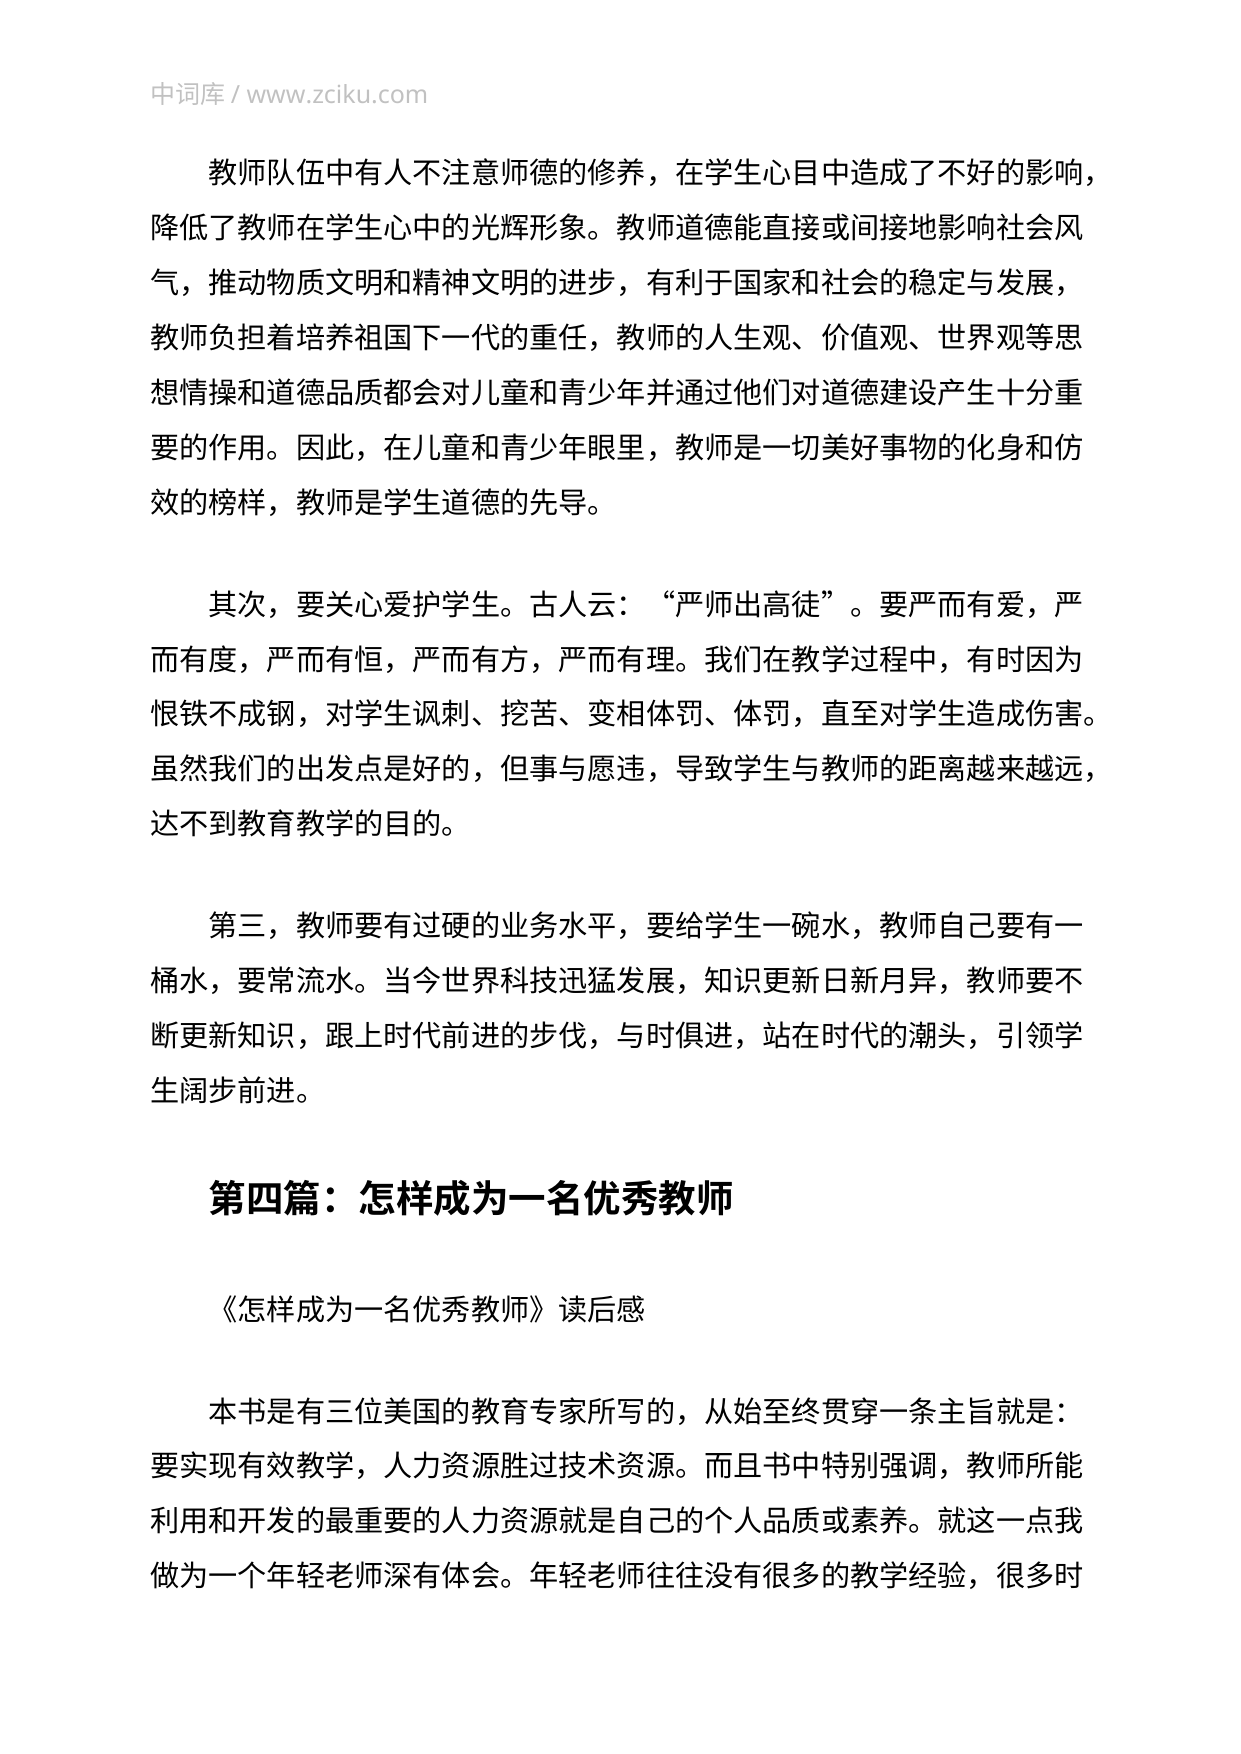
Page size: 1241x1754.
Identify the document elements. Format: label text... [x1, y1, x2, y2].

text 第三，教师要有过硬的业务水平，要给学生一碗水，教师自己要有一桶水，要常流水。当今世界科技迅猛发展，知识更新日新月异，教师要不断更新知识，跟上时代前进的步伐，与时俱进，站在时代的潮头，引领学生阔步前进。 [150, 902, 1090, 1109]
text 第四篇：怎样成为一名优秀教师 [150, 1169, 1090, 1223]
text 教师队伍中有人不注意师德的修养，在学生心目中造成了不好的影响，降低了教师在学生心中的光辉形象。教师道德能直接或间接地影响社会风气，推动物质文明和精神文明的进步，有利于国家和社会的稳定与发展，教师负担着培养祖国下一代的重任，教师的人生观、价值观、世界观等思想情操和道德品质都会对儿童和青少年并通过他们对道德建设产生十分重要的作用。因此，在儿童和青少年眼里，教师是一切美好事物的化身和仿效的榜样，教师是学生道德的先导。 [150, 150, 1090, 522]
text 《怎样成为一名优秀教师》读后感 [150, 1286, 1090, 1329]
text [150, 1388, 1090, 1595]
text 其次，要关心爱护学生。古人云：“严师出高徒”。要严而有爱，严而有度，严而有恒，严而有方，严而有理。我们在教学过程中，有时因为恨铁不成钢，对学生讽刺、挖苦、变相体罚、体罚，直至对学生造成伤害。虽然我们的出发点是好的，但事与愿违，导致学生与教师的距离越来越远，达不到教育教学的目的。 [150, 581, 1090, 843]
